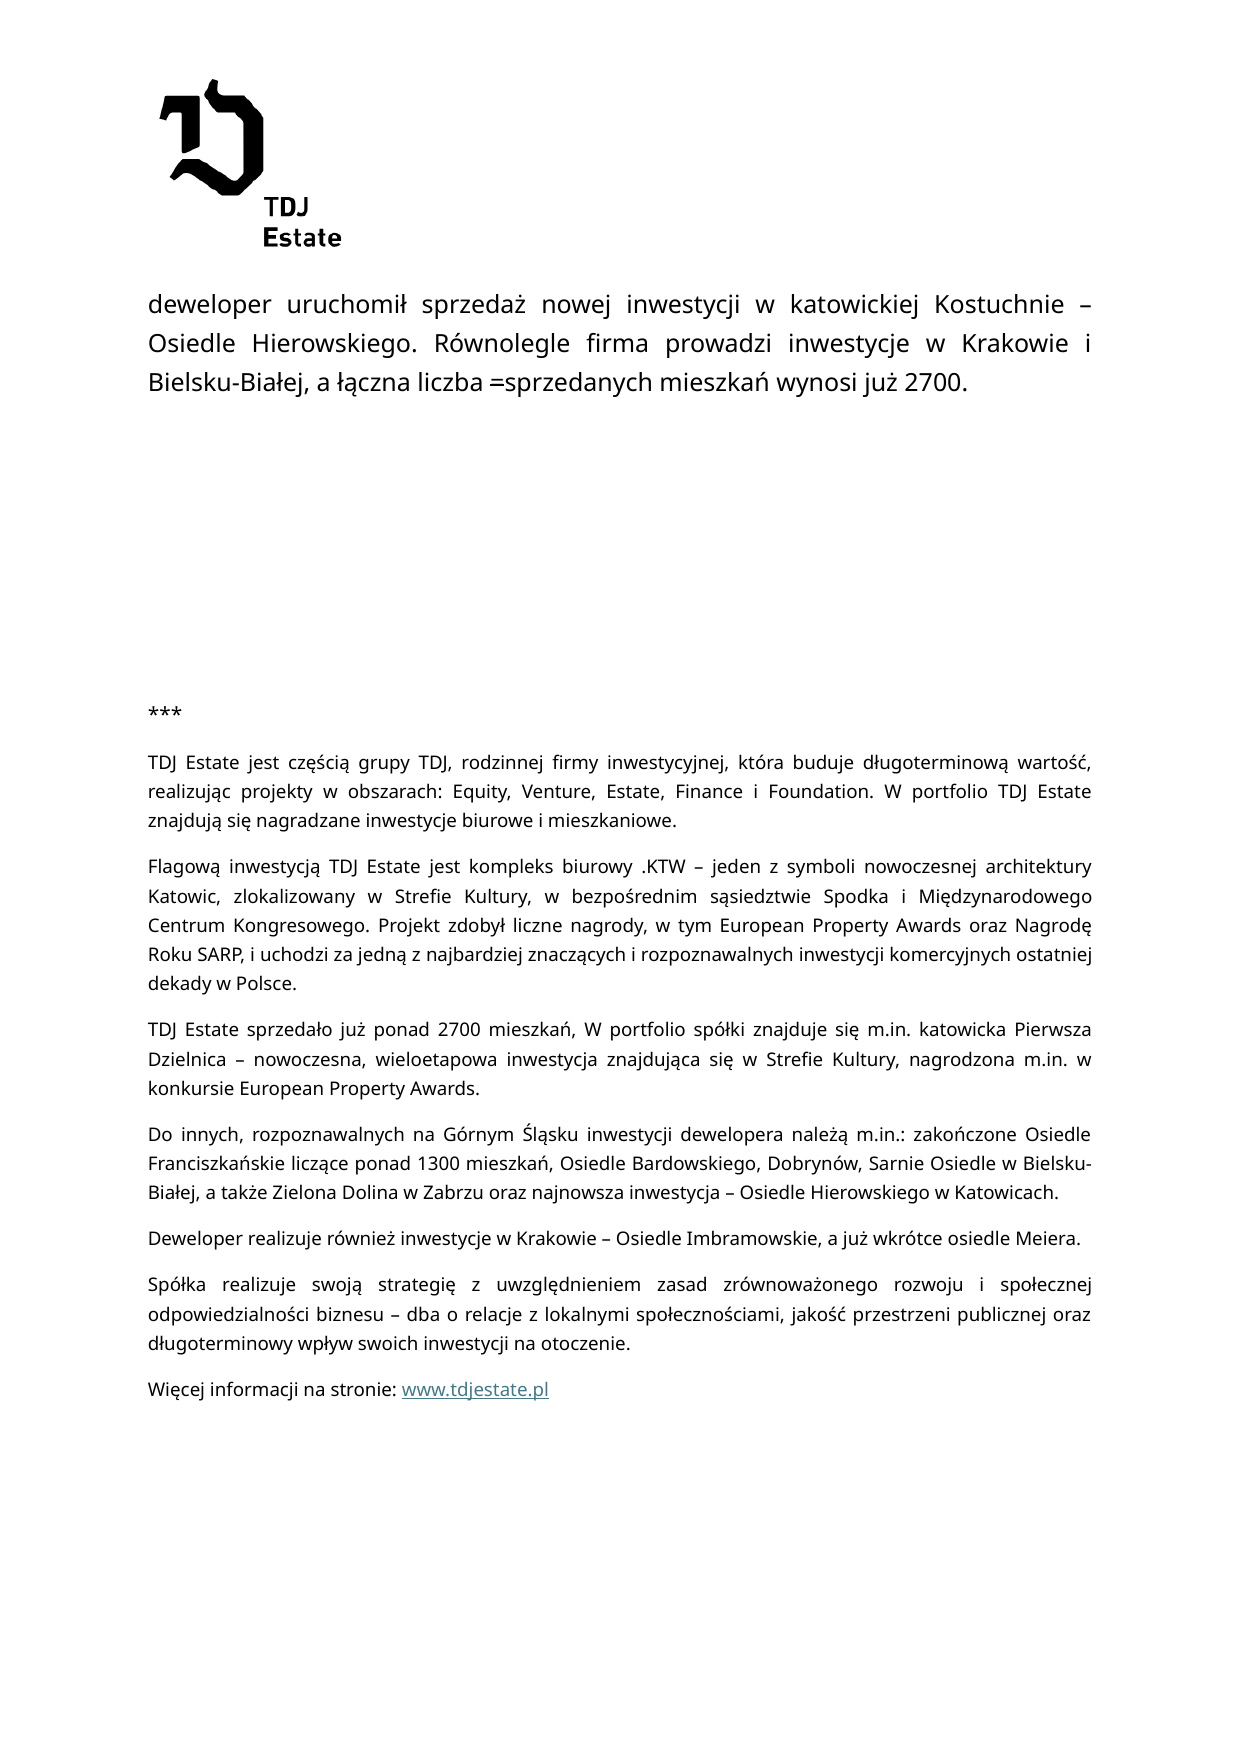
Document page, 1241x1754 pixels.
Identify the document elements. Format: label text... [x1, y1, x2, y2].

text Więcej informacji na stronie: www.tdjestate.pl [148, 1376, 1093, 1402]
text Spółka realizuje swoją strategię z uwzględnieniem zasad zrównoważonego rozwoju i społecznej odpowiedzialności biznesu – dba o relacje z lokalnymi społecznościami, jakość przestrzeni publicznej oraz długoterminowy wpływ swoich inwestycji na otoczenie. [148, 1272, 1093, 1356]
text TDJ Estate sprzedało już ponad 2700 mieszkań, W portfolio spółki znajduje się m.in. katowicka Pierwsza Dzielnica – nowoczesna, wieloetapowa inwestycja znajdująca się w Strefie Kultury, nagrodzona m.in. w konkursie European Property Awards. [148, 1017, 1093, 1101]
text Do innych, rozpoznawalnych na Górnym Śląsku inwestycji dewelopera należą m.in.: zakończone Osiedle Franciszkańskie liczące ponad 1300 mieszkań, Osiedle Bardowskiego, Dobrynów, Sarnie Osiedle w Bielsku-Białej, a także Zielona Dolina w Zabrzu oraz najnowsza inwestycja – Osiedle Hierowskiego w Katowicach. [148, 1121, 1093, 1205]
picture [147, 73, 350, 253]
text Deweloper realizuje również inwestycje w Krakowie – Osiedle Imbramowskie, a już wkrótce osiedle Meiera. [148, 1226, 1093, 1251]
text *** [148, 700, 1093, 728]
text Flagową inwestycją TDJ Estate jest kompleks biurowy .KTW – jeden z symboli nowoczesnej architektury Katowic, zlokalizowany w Strefie Kultury, w bezpośrednim sąsiedztwie Spodka i Międzynarodowego Centrum Kongresowego. Projekt zdobył liczne nagrody, w tym European Property Awards oraz Nagrodę Roku SARP, i uchodzi za jedną z najbardziej znaczących i rozpoznawalnych inwestycji komercyjnych ostatniej dekady w Polsce. [148, 854, 1093, 996]
text TDJ Estate jest częścią grupy TDJ, rodzinnej firmy inwestycyjnej, która buduje długoterminową wartość, realizując projekty w obszarach: Equity, Venture, Estate, Finance i Foundation. W portfolio TDJ Estate znajdują się nagradzane inwestycje biurowe i mieszkaniowe. [148, 749, 1093, 833]
